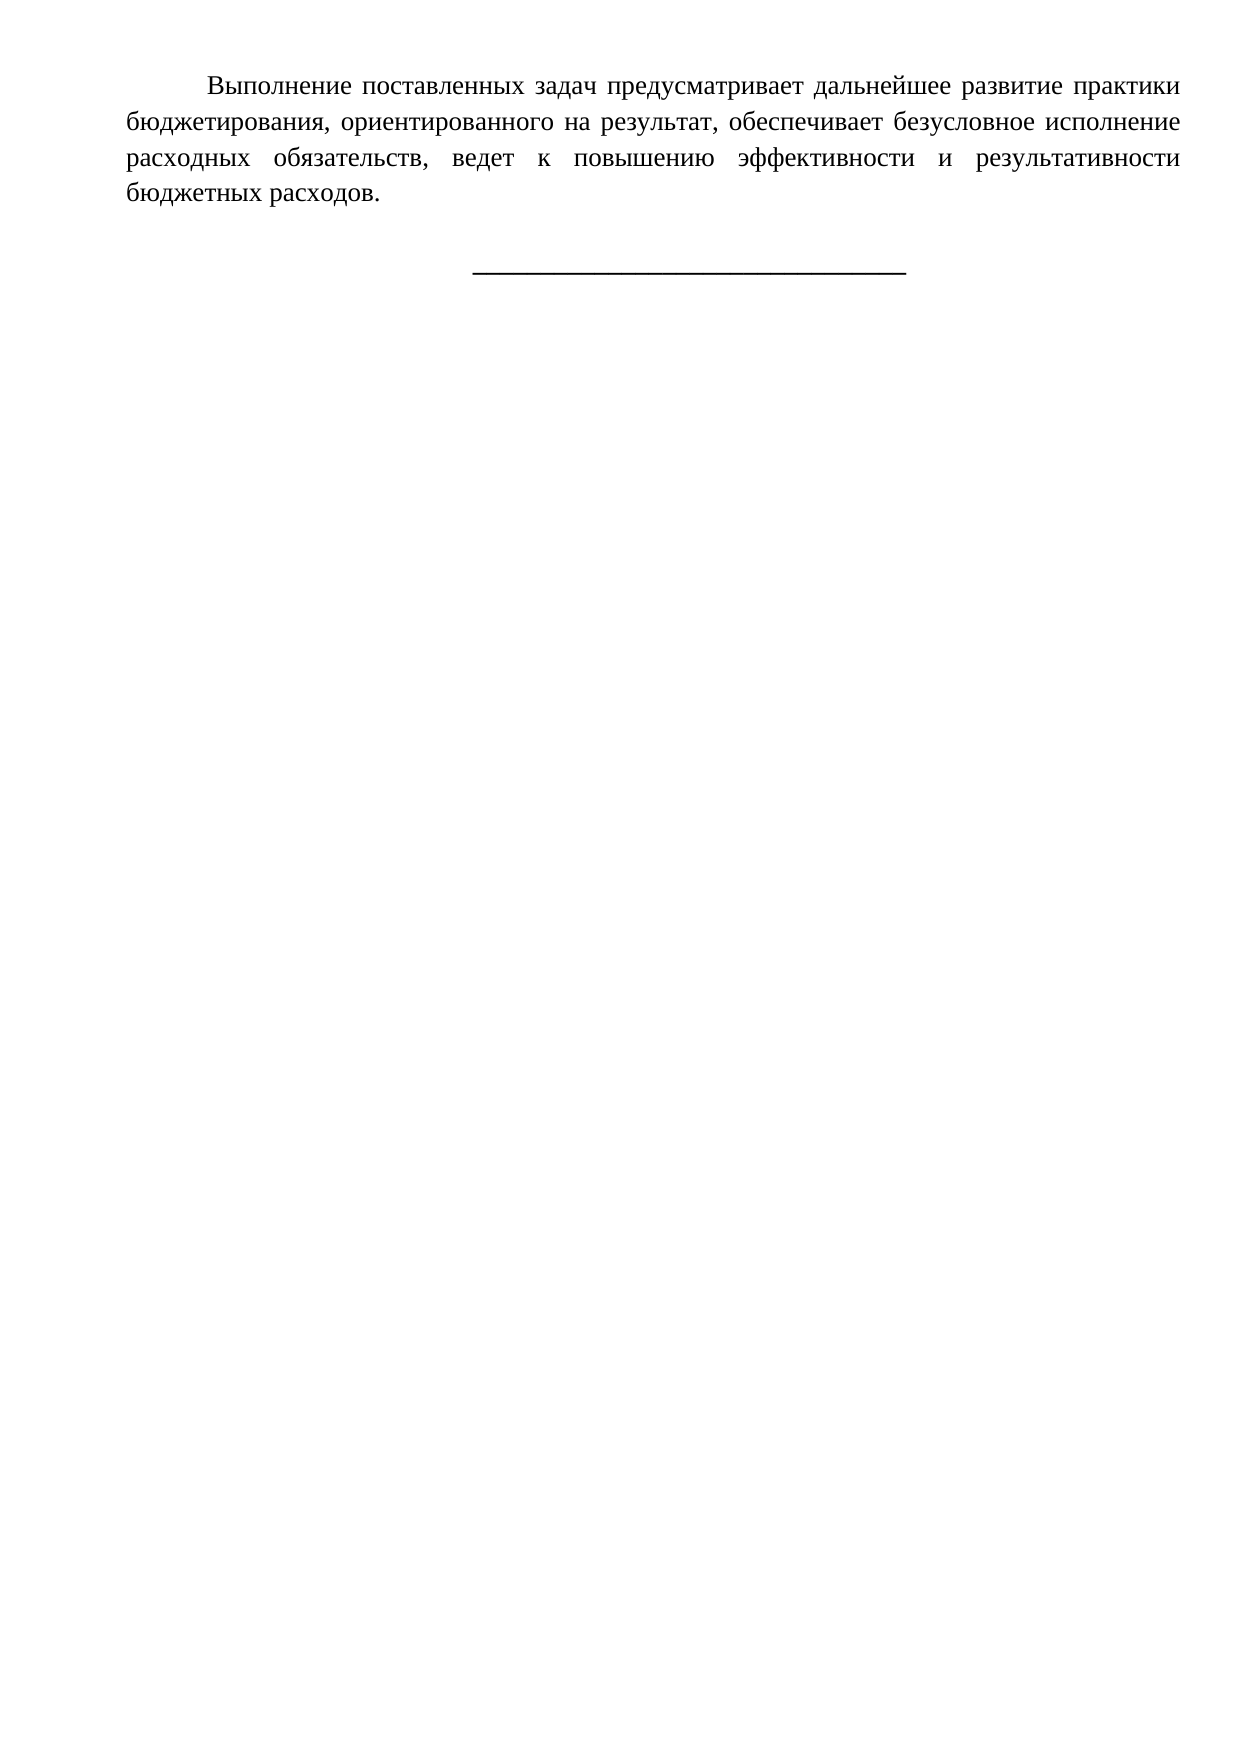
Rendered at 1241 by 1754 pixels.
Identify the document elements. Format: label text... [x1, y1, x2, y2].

text ________________________________ [126, 246, 1182, 278]
text Выполнение поставленных задач предусматривает дальнейшее развитие практики бюджетирования, ориентированного на результат, обеспечивает безусловное исполнение расходных обязательств, ведет к повышению эффективности и результативности бюджетных расходов. [126, 69, 1182, 208]
